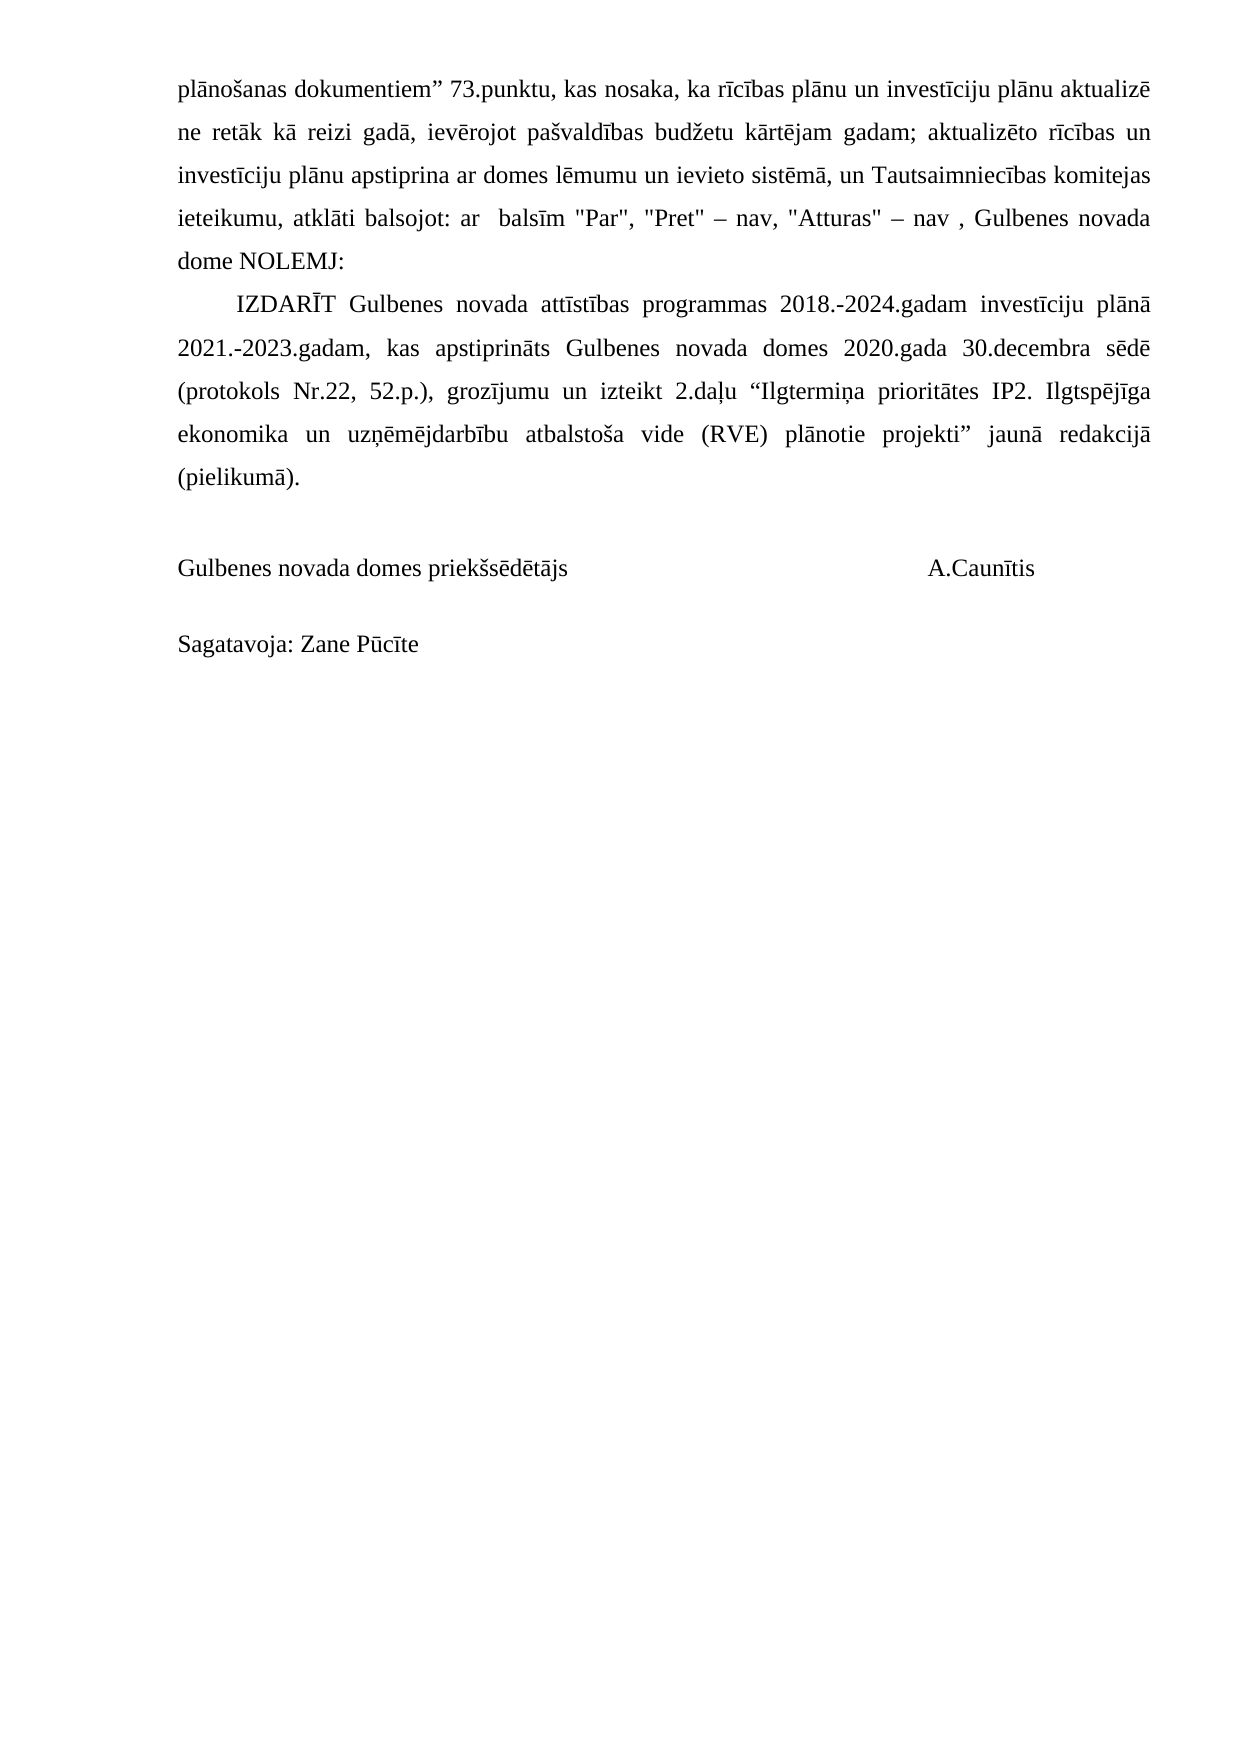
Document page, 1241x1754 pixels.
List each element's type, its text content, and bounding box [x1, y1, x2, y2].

text Sagatavoja: Zane Pūcīte [177, 629, 1152, 658]
text Gulbenes novada domes priekšsēdētājs A.Caunītis [177, 553, 1152, 582]
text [177, 74, 1152, 275]
text IZDARĪT Gulbenes novada attīstības programmas 2018.-2024.gadam investīciju plānā 2021.-2023.gadam, kas apstiprināts Gulbenes novada domes 2020.gada 30.decembra sēdē (protokols Nr.22, 52.p.), grozījumu un izteikt 2.daļu “Ilgtermiņa prioritātes IP2. Ilgtspējīga ekonomika un uzņēmējdarbību atbalstoša vide (RVE) plānotie projekti” jaunā redakcijā (pielikumā). [177, 289, 1152, 491]
